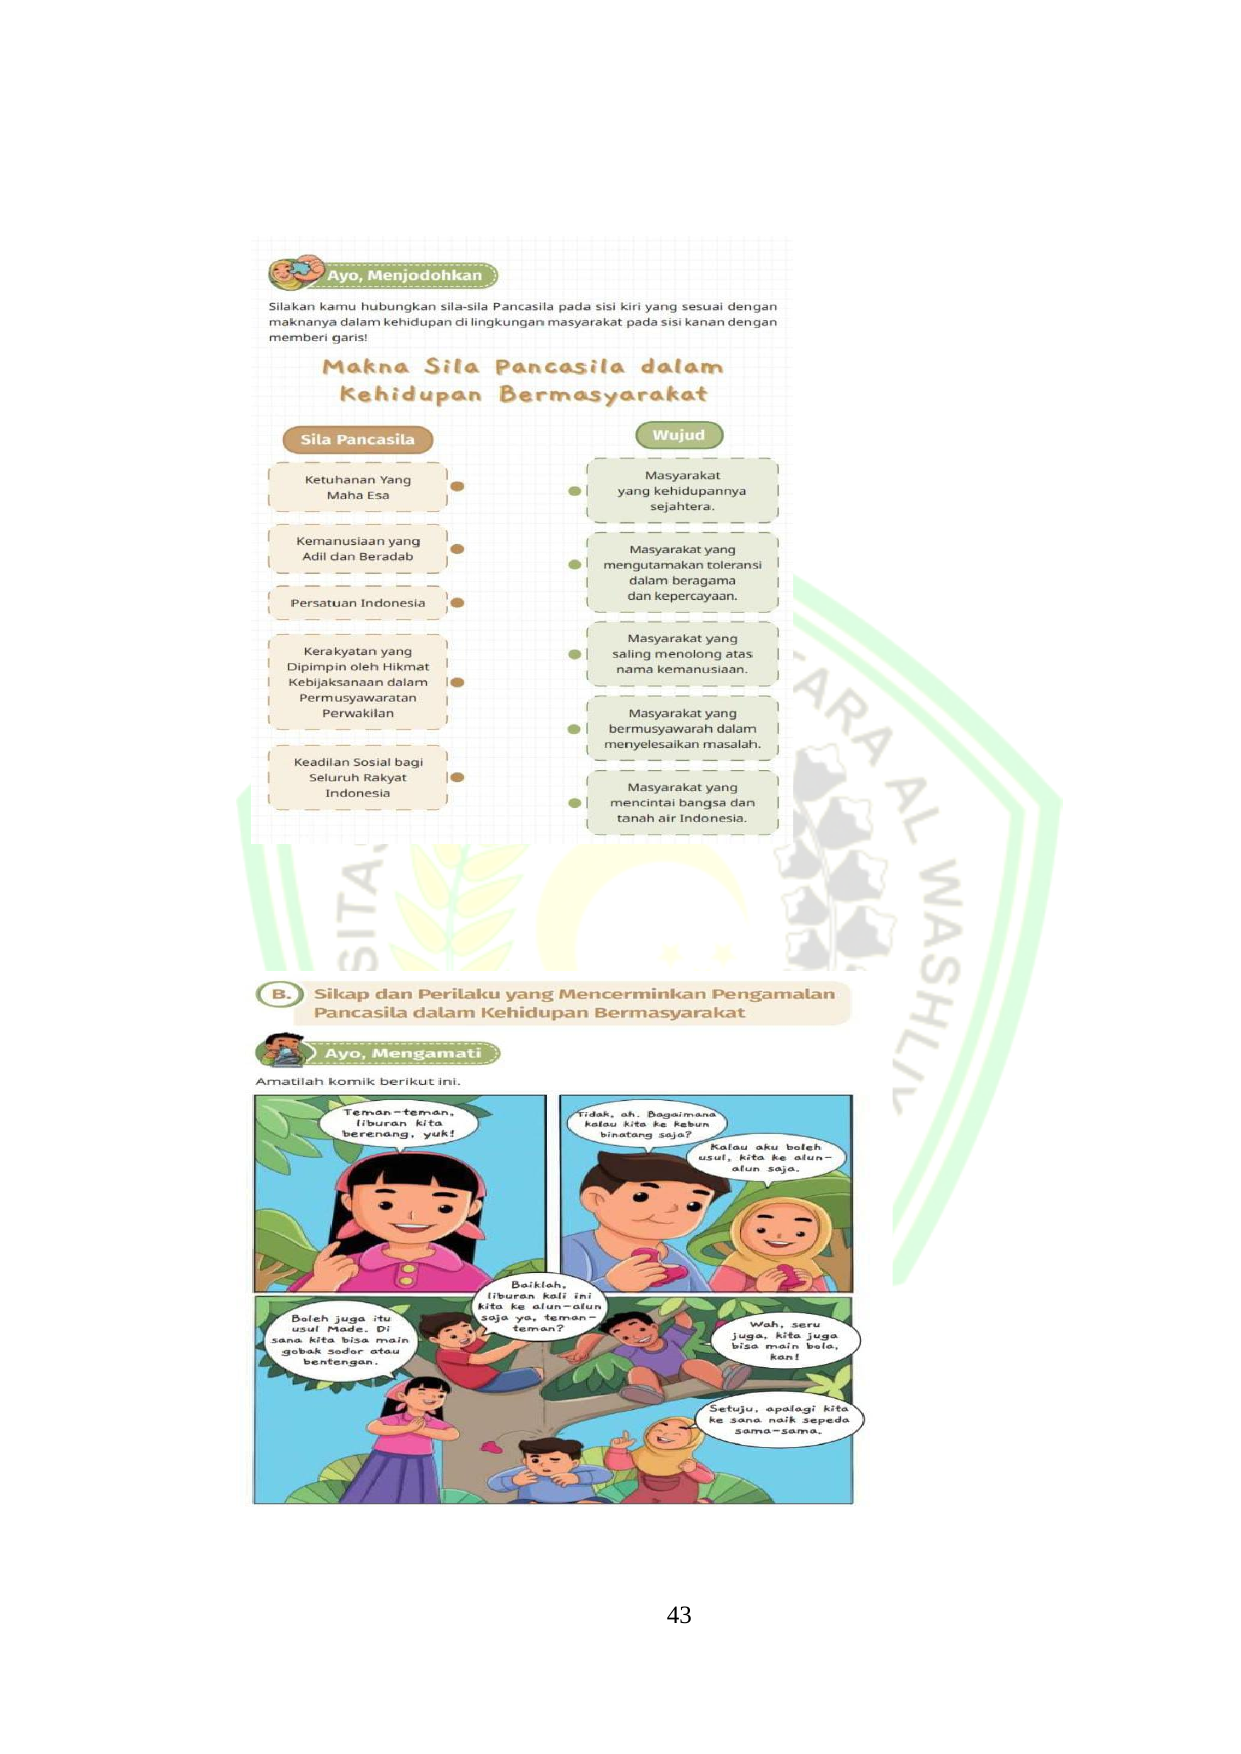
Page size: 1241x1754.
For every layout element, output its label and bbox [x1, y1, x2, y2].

picture [236, 971, 893, 1517]
picture [251, 236, 794, 844]
